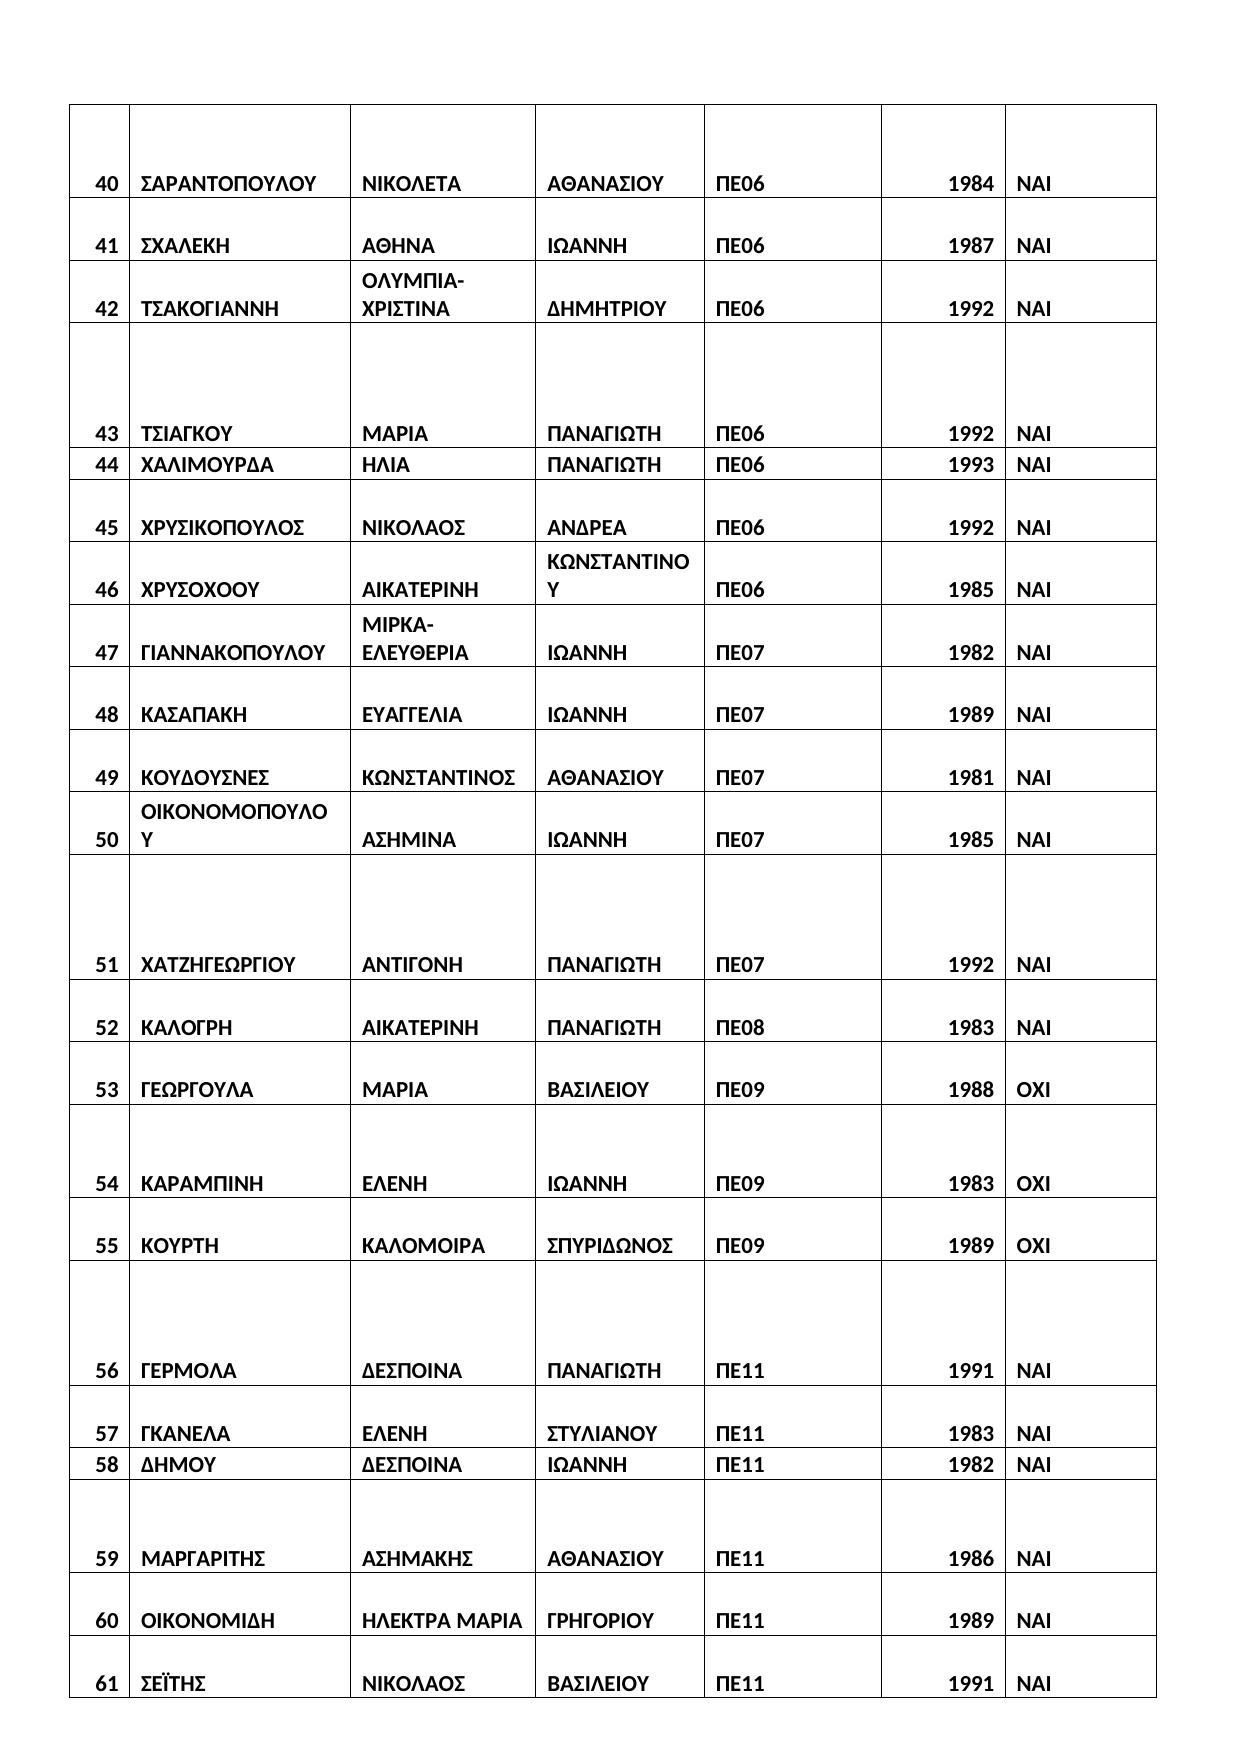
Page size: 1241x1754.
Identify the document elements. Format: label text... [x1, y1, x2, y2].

table_cell 61 [70, 1636, 129, 1697]
table_cell 1982 [882, 1448, 1005, 1478]
table_cell ΝΑΙ [1006, 542, 1156, 603]
table_cell ΒΑΣΙΛΕΙΟΥ [536, 1636, 704, 1697]
table_cell 1992 [882, 480, 1005, 541]
table_cell 59 [70, 1480, 129, 1572]
table_cell ΙΩΑΝΝΗ [536, 605, 704, 666]
table_cell 1983 [882, 1386, 1005, 1447]
table_cell ΠΕ07 [705, 667, 881, 728]
table_cell 53 [70, 1042, 129, 1103]
table_cell 1984 [882, 105, 1005, 197]
table_cell ΌΧΙ [1006, 1198, 1156, 1260]
table_cell ΠΕ07 [705, 792, 881, 853]
table_cell ΝΑΙ [1006, 1386, 1156, 1447]
table_cell ΚΑΛΟΓΡΗ [130, 980, 350, 1041]
table_cell 40 [70, 105, 129, 197]
table_cell ΟΙΚΟΝΟΜΙΔΗ [130, 1573, 350, 1635]
table_cell ΝΑΙ [1006, 730, 1156, 791]
table_cell 41 [70, 198, 129, 260]
table_cell ΠΕ06 [705, 198, 881, 260]
table_cell ΓΕΡΜΟΛΑ [130, 1261, 350, 1385]
table_cell ΒΑΣΙΛΕΙΟΥ [536, 1042, 704, 1103]
table_cell ΑΘΑΝΑΣΙΟΥ [536, 730, 704, 791]
table_cell ΓΙΑΝΝΑΚΟΠΟΥΛΟΥ [130, 605, 350, 666]
table_cell 58 [70, 1448, 129, 1478]
table_cell ΚΩΝΣΤΑΝΤΙΝΟΣ [351, 730, 535, 791]
table_cell ΠΕ09 [705, 1105, 881, 1197]
table_cell ΝΙΚΟΛΕΤΑ [351, 105, 535, 197]
table_cell ΝΑΙ [1006, 480, 1156, 541]
table_cell 44 [70, 448, 129, 478]
table_cell ΝΑΙ [1006, 261, 1156, 322]
table_cell ΠΕ11 [705, 1573, 881, 1635]
table_cell 1981 [882, 730, 1005, 791]
table_cell ΙΩΑΝΝΗ [536, 1448, 704, 1478]
table_cell ΠΕ09 [705, 1042, 881, 1103]
table_cell ΑΘΑΝΑΣΙΟΥ [536, 1480, 704, 1572]
table_cell ΜΑΡΙΑ [351, 323, 535, 447]
table_cell 51 [70, 855, 129, 978]
table_cell ΑΙΚΑΤΕΡΙΝΗ [351, 542, 535, 603]
table_cell ΓΡΗΓΟΡΙΟΥ [536, 1573, 704, 1635]
table_cell 1985 [882, 792, 1005, 853]
table_cell ΣΑΡΑΝΤΟΠΟΥΛΟΥ [130, 105, 350, 197]
table_cell ΠΕ06 [705, 323, 881, 447]
table_cell ΧΑΛΙΜΟΥΡΔΑ [130, 448, 350, 478]
table_cell ΜΑΡΙΑ [351, 1042, 535, 1103]
table_cell ΝΙΚΟΛΑΟΣ [351, 1636, 535, 1697]
table_cell ΌΧΙ [1006, 1105, 1156, 1197]
table_cell ΠΕ06 [705, 105, 881, 197]
table_cell ΗΛΕΚΤΡΑ ΜΑΡΙΑ [351, 1573, 535, 1635]
table_cell 52 [70, 980, 129, 1041]
table_cell ΝΑΙ [1006, 1480, 1156, 1572]
table_cell ΠΕ08 [705, 980, 881, 1041]
table_cell ΙΩΑΝΝΗ [536, 667, 704, 728]
table_cell 42 [70, 261, 129, 322]
table_cell 1985 [882, 542, 1005, 603]
table_cell ΝΙΚΟΛΑΟΣ [351, 480, 535, 541]
table_cell 1992 [882, 323, 1005, 447]
table_cell ΠΕ07 [705, 730, 881, 791]
table_cell ΙΩΑΝΝΗ [536, 792, 704, 853]
table_cell ΚΑΡΑΜΠΙΝΗ [130, 1105, 350, 1197]
table_cell ΟΛΥΜΠΙΑ-ΧΡΙΣΤΙΝΑ [351, 261, 535, 322]
table_cell ΤΣΑΚΟΓΙΑΝΝΗ [130, 261, 350, 322]
table_cell ΝΑΙ [1006, 1636, 1156, 1697]
table_cell 1982 [882, 605, 1005, 666]
table_cell ΠΑΝΑΓΙΩΤΗ [536, 448, 704, 478]
table_cell ΓΚΑΝΕΛΑ [130, 1386, 350, 1447]
table_cell ΧΑΤΖΗΓΕΩΡΓΙΟΥ [130, 855, 350, 978]
table_cell ΚΟΥΔΟΥΣΝΕΣ [130, 730, 350, 791]
table_cell ΝΑΙ [1006, 198, 1156, 260]
table_cell 1991 [882, 1261, 1005, 1385]
table_cell ΝΑΙ [1006, 105, 1156, 197]
table_cell ΕΛΕΝΗ [351, 1386, 535, 1447]
table_cell ΠΕ06 [705, 261, 881, 322]
table_cell 1993 [882, 448, 1005, 478]
table_cell ΔΗΜΗΤΡΙΟΥ [536, 261, 704, 322]
table_cell 57 [70, 1386, 129, 1447]
table_cell ΠΕ11 [705, 1261, 881, 1385]
table_cell ΑΝΔΡΕΑ [536, 480, 704, 541]
table_cell 1987 [882, 198, 1005, 260]
table_cell 46 [70, 542, 129, 603]
table_cell ΝΑΙ [1006, 1261, 1156, 1385]
table_cell ΠΕ11 [705, 1448, 881, 1478]
table_cell ΝΑΙ [1006, 792, 1156, 853]
table_cell 1989 [882, 667, 1005, 728]
table_cell ΝΑΙ [1006, 323, 1156, 447]
table_cell ΑΙΚΑΤΕΡΙΝΗ [351, 980, 535, 1041]
table_cell ΔΕΣΠΟΙΝΑ [351, 1261, 535, 1385]
table_cell ΓΕΩΡΓΟΥΛΑ [130, 1042, 350, 1103]
table_cell 1992 [882, 261, 1005, 322]
table_cell 43 [70, 323, 129, 447]
table_cell ΠΕ09 [705, 1198, 881, 1260]
table_cell ΠΕ06 [705, 480, 881, 541]
table_cell 50 [70, 792, 129, 853]
table_cell ΠΑΝΑΓΙΩΤΗ [536, 980, 704, 1041]
table_cell ΠΕ11 [705, 1386, 881, 1447]
table_cell ΣΧΑΛΕΚΗ [130, 198, 350, 260]
table_cell ΝΑΙ [1006, 855, 1156, 978]
table_cell ΧΡΥΣΟΧΟΟΥ [130, 542, 350, 603]
table_cell 1986 [882, 1480, 1005, 1572]
table_cell ΝΑΙ [1006, 667, 1156, 728]
table_cell ΙΩΑΝΝΗ [536, 198, 704, 260]
table_cell ΣΤΥΛΙΑΝΟΥ [536, 1386, 704, 1447]
table_cell ΠΕ07 [705, 605, 881, 666]
table_cell ΕΥΑΓΓΕΛΙΑ [351, 667, 535, 728]
table_cell ΕΛΕΝΗ [351, 1105, 535, 1197]
table_cell ΠΕ11 [705, 1480, 881, 1572]
table_cell 48 [70, 667, 129, 728]
table_cell ΑΘΑΝΑΣΙΟΥ [536, 105, 704, 197]
table_cell ΌΧΙ [1006, 1042, 1156, 1103]
table_cell ΠΕ06 [705, 448, 881, 478]
table_cell ΝΑΙ [1006, 1573, 1156, 1635]
table_cell ΤΣΙΑΓΚΟΥ [130, 323, 350, 447]
table_cell ΗΛΙΑ [351, 448, 535, 478]
table_cell ΔΕΣΠΟΙΝΑ [351, 1448, 535, 1478]
table_cell 45 [70, 480, 129, 541]
table_cell 1989 [882, 1198, 1005, 1260]
table_cell ΠΕ07 [705, 855, 881, 978]
table_cell 1991 [882, 1636, 1005, 1697]
table_cell 56 [70, 1261, 129, 1385]
table_cell ΜΑΡΓΑΡΙΤΗΣ [130, 1480, 350, 1572]
table_cell 1989 [882, 1573, 1005, 1635]
table_cell ΠΕ11 [705, 1636, 881, 1697]
table_cell ΑΣΗΜΑΚΗΣ [351, 1480, 535, 1572]
table_cell 1988 [882, 1042, 1005, 1103]
table_cell ΜΙΡΚΑ-ΕΛΕΥΘΕΡΙΑ [351, 605, 535, 666]
table_cell ΧΡΥΣΙΚΟΠΟΥΛΟΣ [130, 480, 350, 541]
table_cell 60 [70, 1573, 129, 1635]
table_cell ΝΑΙ [1006, 1448, 1156, 1478]
table_cell ΚΩΝΣΤΑΝΤΙΝΟΥ [536, 542, 704, 603]
table_cell ΑΝΤΙΓΟΝΗ [351, 855, 535, 978]
table_cell 47 [70, 605, 129, 666]
table_cell 1983 [882, 980, 1005, 1041]
table_cell ΔΗΜΟΥ [130, 1448, 350, 1478]
table_cell 54 [70, 1105, 129, 1197]
table_cell 1992 [882, 855, 1005, 978]
table_cell ΚΑΣΑΠΑΚΗ [130, 667, 350, 728]
table_cell ΑΣΗΜΙΝΑ [351, 792, 535, 853]
table_cell ΚΟΥΡΤΗ [130, 1198, 350, 1260]
table_cell ΠΕ06 [705, 542, 881, 603]
table_cell 49 [70, 730, 129, 791]
table_cell ΚΑΛΟΜΟΙΡΑ [351, 1198, 535, 1260]
table_cell ΝΑΙ [1006, 448, 1156, 478]
table_cell ΠΑΝΑΓΙΩΤΗ [536, 855, 704, 978]
table_cell ΙΩΑΝΝΗ [536, 1105, 704, 1197]
table_cell ΝΑΙ [1006, 605, 1156, 666]
table_cell ΑΘΗΝΑ [351, 198, 535, 260]
table_cell 1983 [882, 1105, 1005, 1197]
table_cell ΟΙΚΟΝΟΜΟΠΟΥΛΟΥ [130, 792, 350, 853]
table_cell 55 [70, 1198, 129, 1260]
table_cell ΣΕΪΤΗΣ [130, 1636, 350, 1697]
table_cell ΠΑΝΑΓΙΩΤΗ [536, 323, 704, 447]
table_cell ΠΑΝΑΓΙΩΤΗ [536, 1261, 704, 1385]
table_cell ΝΑΙ [1006, 980, 1156, 1041]
table_cell ΣΠΥΡΙΔΩΝΟΣ [536, 1198, 704, 1260]
